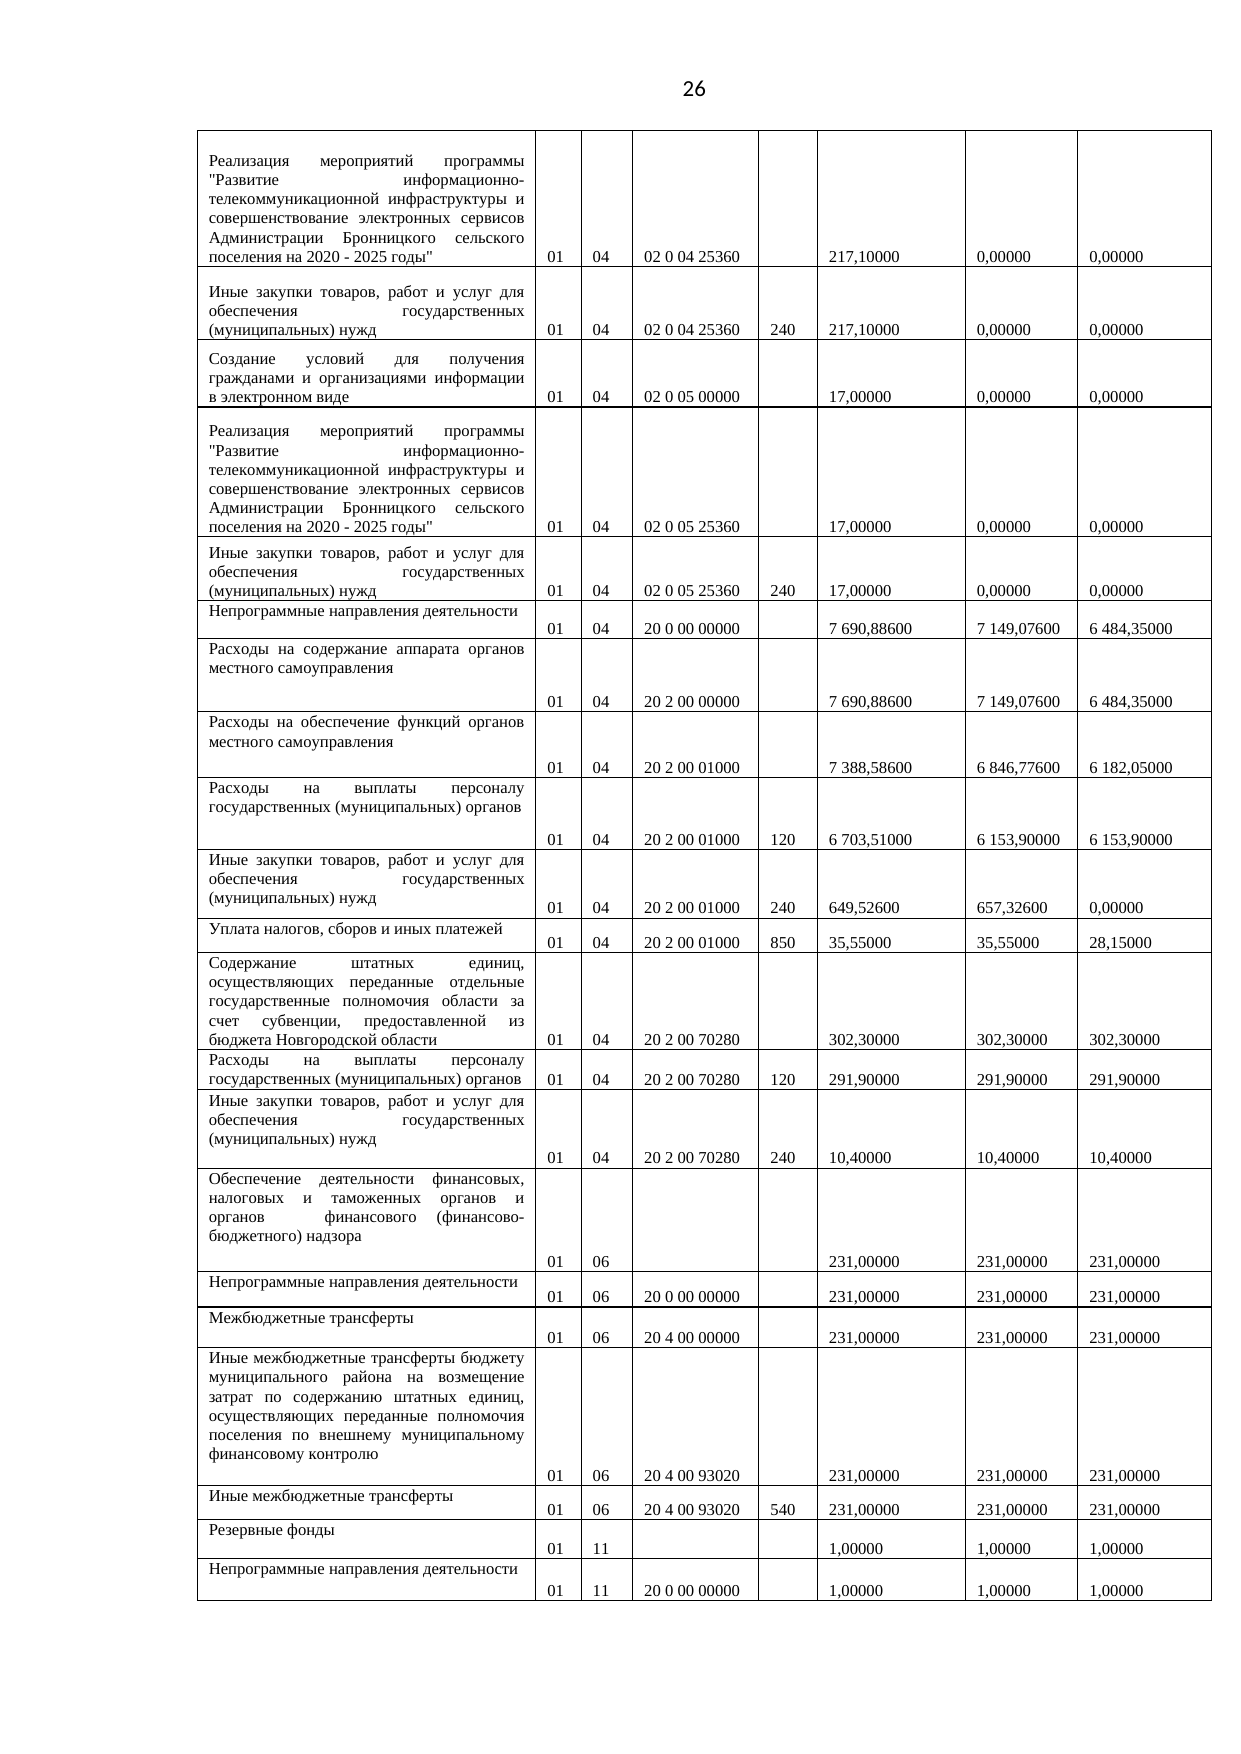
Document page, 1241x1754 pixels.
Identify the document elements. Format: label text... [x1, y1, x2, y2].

table_cell [759, 340, 817, 406]
table_cell 01 [536, 778, 581, 849]
table_cell Создание условий для получения гражданами и организациями информации в электронном виде [198, 340, 535, 406]
table_cell 6 484,35000 [1078, 601, 1211, 638]
table_cell 04 [582, 639, 632, 711]
table_cell 04 [582, 537, 632, 600]
table_cell Расходы на выплаты персоналу государственных (муниципальных) органов [198, 778, 535, 849]
table_cell 231,00000 [818, 1486, 965, 1519]
table_cell 0,00000 [1078, 131, 1211, 266]
table_cell 217,10000 [818, 131, 965, 266]
table_cell 231,00000 [966, 1348, 1077, 1484]
table_cell 01 [536, 1090, 581, 1167]
table_cell 6 153,90000 [1078, 778, 1211, 849]
table_cell 01 [536, 1348, 581, 1484]
table_cell Непрограммные направления деятельности [198, 1272, 535, 1306]
table_cell 0,00000 [966, 340, 1077, 406]
table_cell Непрограммные направления деятельности [198, 601, 535, 638]
table_cell 04 [582, 408, 632, 536]
table_cell 231,00000 [1078, 1486, 1211, 1519]
table_cell Иные межбюджетные трансферты [198, 1486, 535, 1519]
table_cell 6 703,51000 [818, 778, 965, 849]
table_cell 649,52600 [818, 850, 965, 917]
table_cell 20 4 00 00000 [633, 1308, 758, 1347]
table_cell 7 690,88600 [818, 601, 965, 638]
table_cell 231,00000 [966, 1272, 1077, 1306]
table_cell 04 [582, 712, 632, 777]
table_cell Иные закупки товаров, работ и услуг для обеспечения государственных (муниципальных) нужд [198, 267, 535, 339]
table_cell Иные закупки товаров, работ и услуг для обеспечения государственных (муниципальных) нужд [198, 850, 535, 917]
table_cell 0,00000 [1078, 408, 1211, 536]
table_cell 231,00000 [1078, 1308, 1211, 1347]
table_cell 01 [536, 537, 581, 600]
table_cell [759, 1348, 817, 1484]
table_cell 6 846,77600 [966, 712, 1077, 777]
table_cell 291,90000 [966, 1050, 1077, 1089]
table_cell 6 153,90000 [966, 778, 1077, 849]
table_cell 06 [582, 1348, 632, 1484]
table_cell 01 [536, 639, 581, 711]
table_cell 240 [759, 1090, 817, 1167]
table_cell 1,00000 [966, 1520, 1077, 1558]
table_cell 17,00000 [818, 408, 965, 536]
table_cell 02 0 04 25360 [633, 131, 758, 266]
table_cell Расходы на выплаты персоналу государственных (муниципальных) органов [198, 1050, 535, 1089]
table_cell Иные закупки товаров, работ и услуг для обеспечения государственных (муниципальных) нужд [198, 537, 535, 600]
table_cell 850 [759, 919, 817, 952]
table_cell [759, 953, 817, 1049]
table_cell 04 [582, 850, 632, 917]
table_cell 01 [536, 340, 581, 406]
table_cell 0,00000 [966, 537, 1077, 600]
table_cell Содержание штатных единиц, осуществляющих переданные отдельные государственные полномочия области за счет субвенции, предоставленной из бюджета Новгородской области [198, 953, 535, 1049]
table_cell 0,00000 [1078, 850, 1211, 917]
table_cell 302,30000 [818, 953, 965, 1049]
table_cell 20 0 00 00000 [633, 1559, 758, 1600]
table_cell 02 0 04 25360 [633, 267, 758, 339]
table_cell 6 484,35000 [1078, 639, 1211, 711]
table_cell 231,00000 [1078, 1348, 1211, 1484]
table_cell 20 2 00 70280 [633, 1050, 758, 1089]
table_cell 04 [582, 1090, 632, 1167]
table_cell 7 388,58600 [818, 712, 965, 777]
table_cell Расходы на обеспечение функций органов местного самоуправления [198, 712, 535, 777]
table_cell 01 [536, 712, 581, 777]
table_cell 10,40000 [818, 1090, 965, 1167]
table_cell 231,00000 [818, 1348, 965, 1484]
table_cell 20 2 00 01000 [633, 712, 758, 777]
table_cell 06 [582, 1308, 632, 1347]
table_cell 20 2 00 00000 [633, 639, 758, 711]
table_cell [633, 1520, 758, 1558]
table_cell 302,30000 [966, 953, 1077, 1049]
table_cell 01 [536, 1050, 581, 1089]
table_cell 01 [536, 1559, 581, 1600]
table_cell 20 4 00 93020 [633, 1486, 758, 1519]
table_cell [759, 601, 817, 638]
table_cell [759, 1169, 817, 1271]
table_cell 0,00000 [966, 131, 1077, 266]
table_cell 20 4 00 93020 [633, 1348, 758, 1484]
table_cell [633, 1169, 758, 1271]
table_cell 231,00000 [1078, 1169, 1211, 1271]
table_cell 120 [759, 1050, 817, 1089]
table_cell 0,00000 [966, 408, 1077, 536]
table_cell [759, 639, 817, 711]
table_cell 231,00000 [966, 1169, 1077, 1271]
table_cell 0,00000 [966, 267, 1077, 339]
table_cell 540 [759, 1486, 817, 1519]
table_cell 231,00000 [818, 1308, 965, 1347]
table_cell Иные межбюджетные трансферты бюджету муниципального района на возмещение затрат по содержанию штатных единиц, осуществляющих переданные полномочия поселения по внешнему муниципальному финансовому контролю [198, 1348, 535, 1484]
table_cell 1,00000 [1078, 1520, 1211, 1558]
table_cell 04 [582, 953, 632, 1049]
table_cell 120 [759, 778, 817, 849]
table_cell 217,10000 [818, 267, 965, 339]
table_cell 240 [759, 850, 817, 917]
table_cell 657,32600 [966, 850, 1077, 917]
table_cell Непрограммные направления деятельности [198, 1559, 535, 1600]
table_cell 01 [536, 1520, 581, 1558]
table_cell 231,00000 [818, 1272, 965, 1306]
table_cell Иные закупки товаров, работ и услуг для обеспечения государственных (муниципальных) нужд [198, 1090, 535, 1167]
table_cell 35,55000 [818, 919, 965, 952]
table_cell 10,40000 [966, 1090, 1077, 1167]
table_cell 04 [582, 340, 632, 406]
table_cell 01 [536, 1486, 581, 1519]
table_cell [759, 1308, 817, 1347]
table_cell 291,90000 [1078, 1050, 1211, 1089]
table_cell [759, 712, 817, 777]
table_cell 1,00000 [818, 1559, 965, 1600]
table_cell 20 2 00 01000 [633, 919, 758, 952]
table_cell 04 [582, 267, 632, 339]
table_cell Уплата налогов, сборов и иных платежей [198, 919, 535, 952]
table_cell 7 149,07600 [966, 639, 1077, 711]
table_cell 20 0 00 00000 [633, 1272, 758, 1306]
table_cell 02 0 05 25360 [633, 408, 758, 536]
table_cell 01 [536, 850, 581, 917]
table_cell 02 0 05 25360 [633, 537, 758, 600]
table_cell 04 [582, 601, 632, 638]
table_cell 1,00000 [818, 1520, 965, 1558]
table_cell 20 2 00 01000 [633, 778, 758, 849]
table_cell 11 [582, 1520, 632, 1558]
table_cell 231,00000 [966, 1486, 1077, 1519]
table_cell 231,00000 [1078, 1272, 1211, 1306]
table_cell Расходы на содержание аппарата органов местного самоуправления [198, 639, 535, 711]
table_cell 1,00000 [1078, 1559, 1211, 1600]
table_cell 04 [582, 778, 632, 849]
table_cell 240 [759, 537, 817, 600]
table_cell 291,90000 [818, 1050, 965, 1089]
table_cell 0,00000 [1078, 267, 1211, 339]
table_cell 04 [582, 919, 632, 952]
table_cell Межбюджетные трансферты [198, 1308, 535, 1347]
table_cell 04 [582, 1050, 632, 1089]
table_cell 06 [582, 1169, 632, 1271]
table_cell [759, 1272, 817, 1306]
table_cell 01 [536, 1308, 581, 1347]
table_cell 0,00000 [1078, 537, 1211, 600]
table_cell 01 [536, 1169, 581, 1271]
table_cell 231,00000 [966, 1308, 1077, 1347]
table_cell 6 182,05000 [1078, 712, 1211, 777]
table_cell 17,00000 [818, 340, 965, 406]
table_cell 1,00000 [966, 1559, 1077, 1600]
table_cell 06 [582, 1272, 632, 1306]
table_cell [759, 1520, 817, 1558]
table_cell 11 [582, 1559, 632, 1600]
table_cell 01 [536, 408, 581, 536]
table_cell 04 [582, 131, 632, 266]
table_cell 02 0 05 00000 [633, 340, 758, 406]
table_cell 240 [759, 267, 817, 339]
table_cell 17,00000 [818, 537, 965, 600]
table_cell 302,30000 [1078, 953, 1211, 1049]
table_cell 7 690,88600 [818, 639, 965, 711]
table_cell 10,40000 [1078, 1090, 1211, 1167]
table_cell 01 [536, 953, 581, 1049]
table_cell 20 2 00 70280 [633, 1090, 758, 1167]
table_cell 20 0 00 00000 [633, 601, 758, 638]
table_cell 01 [536, 267, 581, 339]
table_cell 01 [536, 919, 581, 952]
table_cell 20 2 00 70280 [633, 953, 758, 1049]
table_cell 20 2 00 01000 [633, 850, 758, 917]
table_cell 7 149,07600 [966, 601, 1077, 638]
table_cell 06 [582, 1486, 632, 1519]
table_cell 28,15000 [1078, 919, 1211, 952]
table_cell 01 [536, 131, 581, 266]
table_cell Резервные фонды [198, 1520, 535, 1558]
table_cell Обеспечение деятельности финансовых, налоговых и таможенных органов и органов финансового (финансово-бюджетного) надзора [198, 1169, 535, 1271]
table_cell 231,00000 [818, 1169, 965, 1271]
table_cell [759, 1559, 817, 1600]
table_cell [759, 408, 817, 536]
table_cell [759, 131, 817, 266]
table_cell 01 [536, 1272, 581, 1306]
table_cell 01 [536, 601, 581, 638]
table_cell 35,55000 [966, 919, 1077, 952]
table_cell 0,00000 [1078, 340, 1211, 406]
